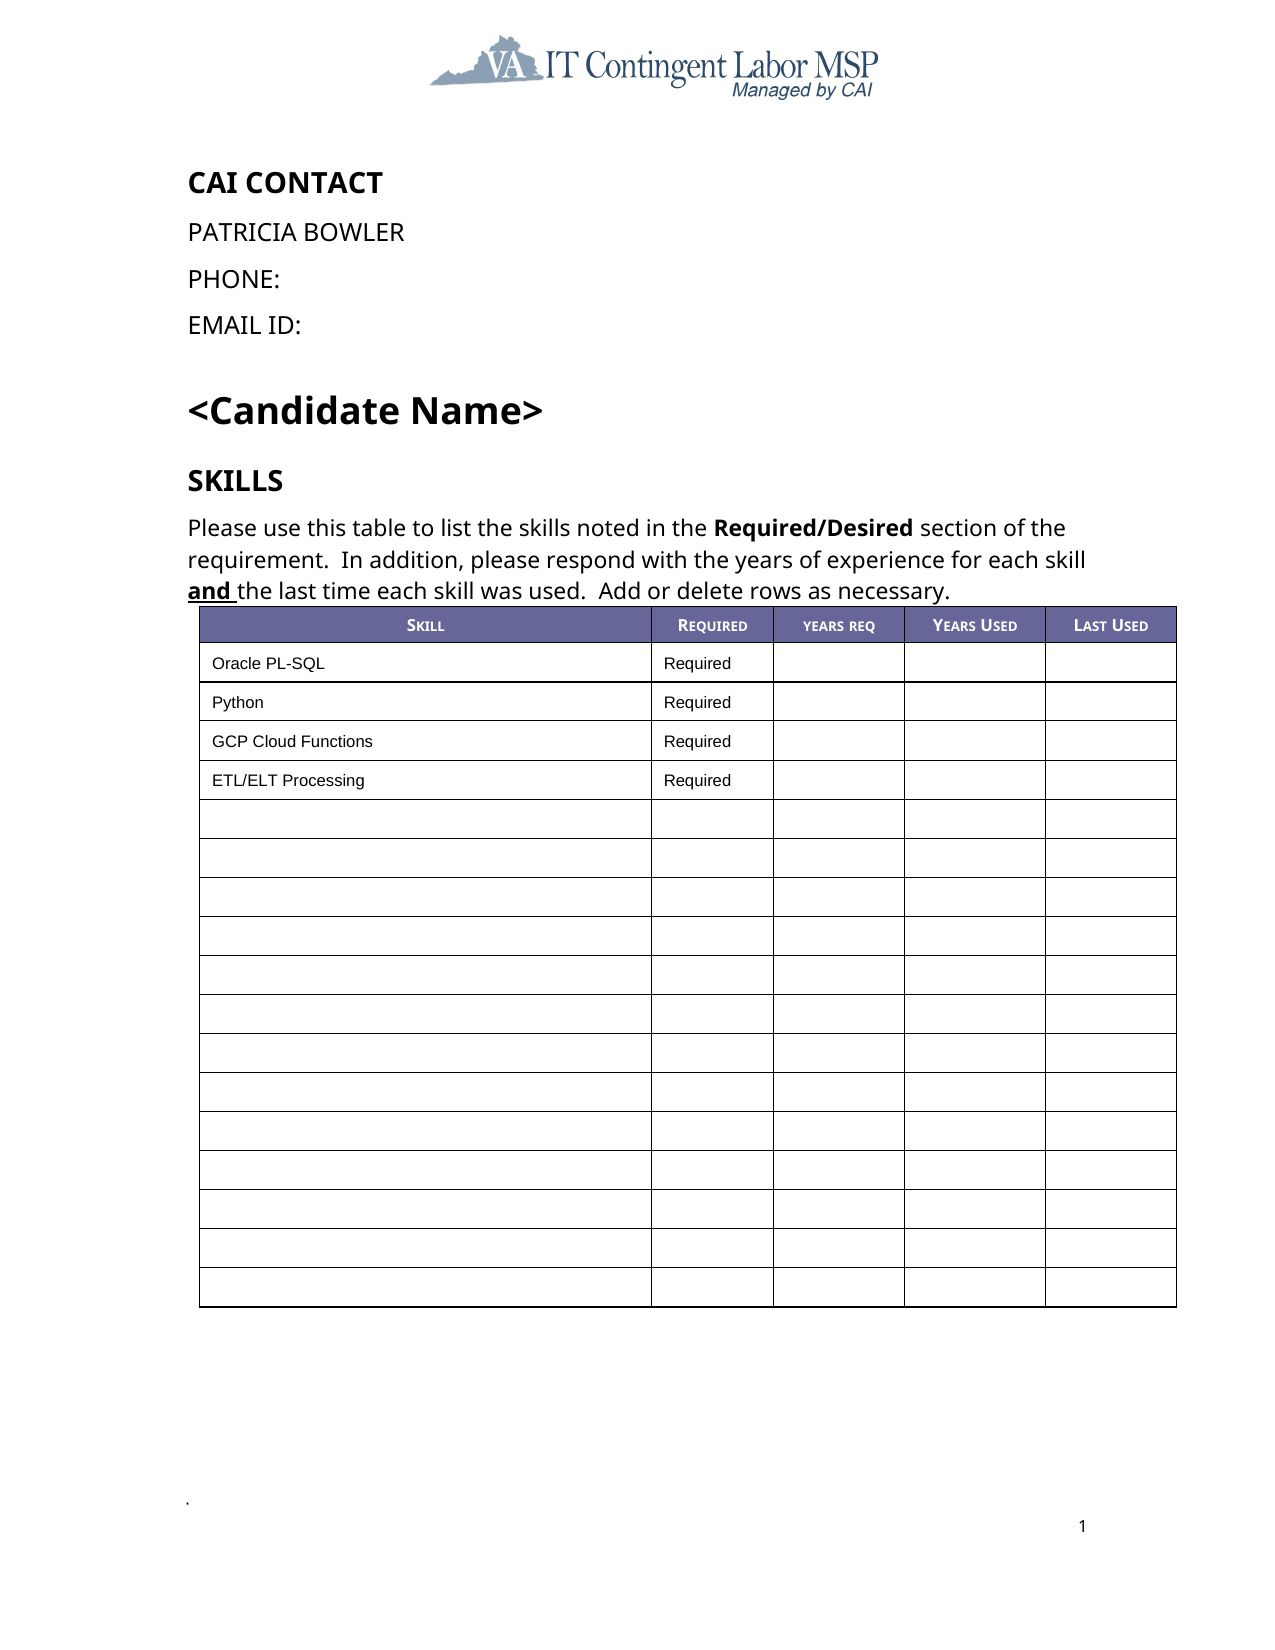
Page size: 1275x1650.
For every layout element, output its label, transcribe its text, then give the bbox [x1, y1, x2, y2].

table_cell [200, 839, 651, 877]
table_cell [774, 839, 904, 877]
table_cell [652, 800, 773, 838]
table_cell [905, 1034, 1045, 1072]
text EMAIL ID: [187, 308, 1087, 342]
table_cell [774, 878, 904, 916]
table_cell [1046, 721, 1176, 759]
table_cell [905, 1112, 1045, 1150]
table_header Years Used [905, 607, 1045, 642]
text PATRICIA BOWLER [187, 215, 1087, 249]
table_cell [200, 995, 651, 1033]
table_cell Python [200, 683, 651, 720]
table_cell [905, 1229, 1045, 1267]
table_cell [652, 1268, 773, 1306]
table_cell [905, 956, 1045, 994]
table_cell [652, 1073, 773, 1111]
table_cell [774, 917, 904, 955]
table_cell [774, 1073, 904, 1111]
text Please use this table to list the skills noted in the Required/Desired section of the requirement. In addition, please respond with the years of experience for each skill and the last time each skill was used. Add or delete rows as necessary. [187, 512, 1087, 606]
table_cell [1046, 1268, 1176, 1306]
table_cell [1046, 683, 1176, 720]
table_cell [200, 1151, 651, 1189]
table_cell [774, 643, 904, 681]
table_cell [200, 1112, 651, 1150]
table_cell [905, 1268, 1045, 1306]
table_cell [652, 917, 773, 955]
table_cell [652, 956, 773, 994]
table_cell [774, 800, 904, 838]
table_cell ETL/ELT Processing [200, 761, 651, 798]
table_cell [1046, 1151, 1176, 1189]
table_cell [1046, 956, 1176, 994]
table_cell [1046, 800, 1176, 838]
table_cell Required [652, 761, 773, 798]
subtitle Skills [187, 460, 1087, 500]
table_cell [1046, 878, 1176, 916]
table_cell [652, 839, 773, 877]
picture [428, 35, 879, 101]
table_cell [774, 1268, 904, 1306]
table_cell [1046, 761, 1176, 798]
table_cell [200, 878, 651, 916]
text PHONE: [187, 261, 1087, 295]
table_cell [200, 1190, 651, 1228]
table_cell [774, 1151, 904, 1189]
table_cell Required [652, 643, 773, 681]
table_cell [905, 683, 1045, 720]
table_cell [905, 1073, 1045, 1111]
table_header years req [774, 607, 904, 642]
table_cell [905, 761, 1045, 798]
table_header Skill [200, 607, 651, 642]
table_cell [774, 1034, 904, 1072]
table_cell [1046, 917, 1176, 955]
table_cell [200, 956, 651, 994]
table_cell [905, 800, 1045, 838]
table_cell [905, 995, 1045, 1033]
table_cell [1046, 839, 1176, 877]
table_cell [774, 721, 904, 759]
table_header Required [652, 607, 773, 642]
table_cell [1046, 1190, 1176, 1228]
table_cell Required [652, 721, 773, 759]
table_cell [905, 917, 1045, 955]
table_header Last Used [1046, 607, 1176, 642]
table_cell GCP Cloud Functions [200, 721, 651, 759]
table_cell [1046, 643, 1176, 681]
table_cell [905, 1151, 1045, 1189]
table_cell [1046, 1073, 1176, 1111]
text <Candidate Name> [187, 384, 1087, 435]
table_cell [1046, 1112, 1176, 1150]
table_cell [1046, 995, 1176, 1033]
table_cell [652, 1190, 773, 1228]
table_cell [652, 1112, 773, 1150]
table_cell [905, 643, 1045, 681]
table_cell [905, 1190, 1045, 1228]
table_cell Required [652, 683, 773, 720]
table_cell [774, 1112, 904, 1150]
table_cell [774, 995, 904, 1033]
table_cell [905, 878, 1045, 916]
table_cell [1046, 1034, 1176, 1072]
table_cell [200, 800, 651, 838]
table_cell [905, 721, 1045, 759]
table_cell [774, 1229, 904, 1267]
table_cell [774, 956, 904, 994]
table_cell [200, 1268, 651, 1306]
table_cell [774, 683, 904, 720]
text CAI CONTACT [187, 162, 1087, 202]
table_cell [652, 1034, 773, 1072]
table_cell [1046, 1229, 1176, 1267]
table_cell [200, 1034, 651, 1072]
table_cell [652, 1229, 773, 1267]
table_cell [905, 839, 1045, 877]
table_cell [774, 1190, 904, 1228]
table_cell [200, 1229, 651, 1267]
table_cell [200, 917, 651, 955]
table_cell [652, 1151, 773, 1189]
table_cell [652, 878, 773, 916]
table_cell [200, 1073, 651, 1111]
table_cell [652, 995, 773, 1033]
table_cell Oracle PL-SQL [200, 643, 651, 681]
table_cell [774, 761, 904, 798]
